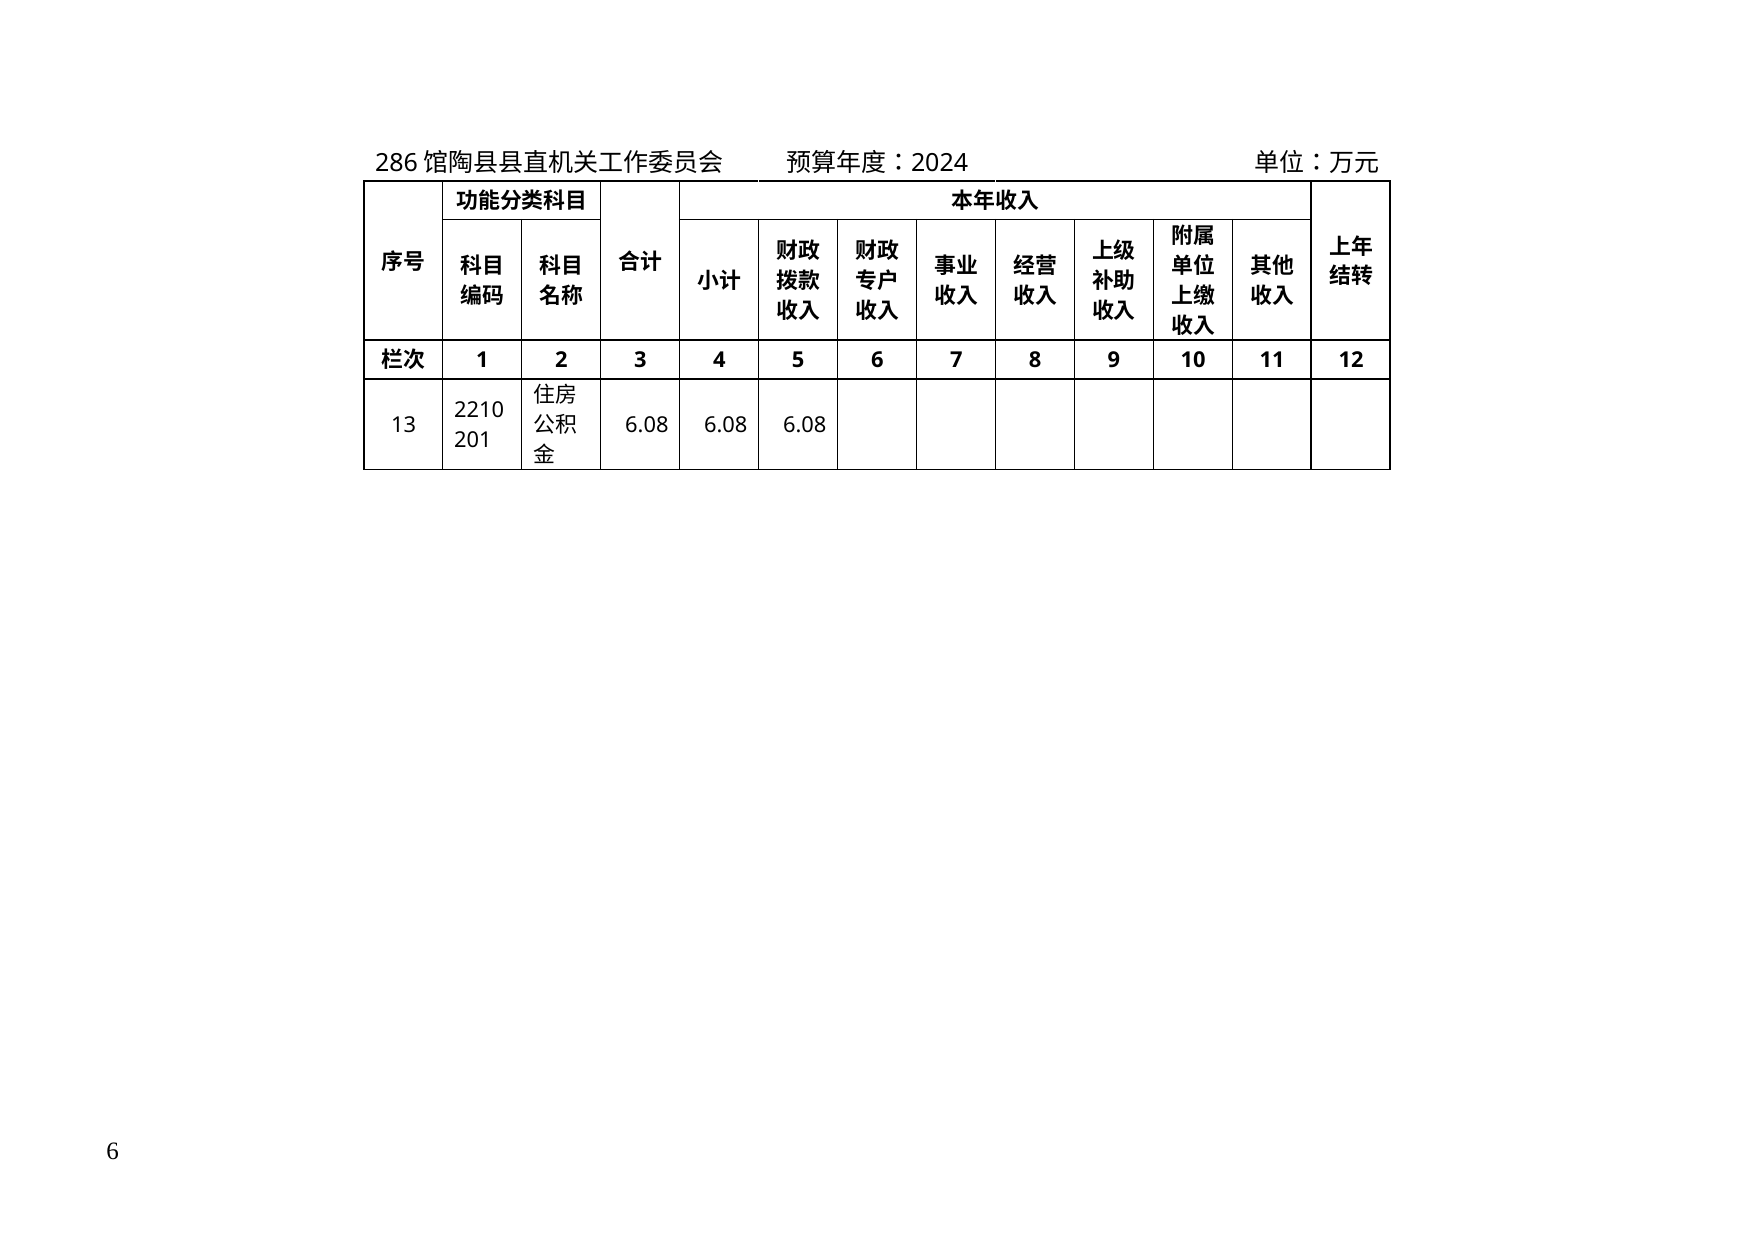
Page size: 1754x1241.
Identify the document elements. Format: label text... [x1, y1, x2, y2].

table_cell [1075, 380, 1153, 469]
table_cell 经营收入 [996, 220, 1074, 339]
table_cell 功能分类科目 [443, 182, 600, 219]
table_cell [1233, 380, 1310, 469]
table_cell 4 [680, 341, 758, 378]
table_cell [996, 380, 1074, 469]
table_cell 6.08 [680, 380, 758, 469]
table_cell [1312, 380, 1389, 469]
table_cell [917, 380, 995, 469]
table_cell 3 [601, 341, 679, 378]
table_cell 住房公积金 [522, 380, 600, 469]
table_cell [838, 380, 916, 469]
table_cell 本年收入 [680, 182, 1310, 219]
table_cell 合计 [601, 182, 679, 339]
table_cell 12 [1312, 341, 1389, 378]
table_cell 栏次 [365, 341, 442, 378]
table_cell 财政拨款 收入 [759, 220, 837, 339]
table_cell 上级补助收入 [1075, 220, 1153, 339]
table_cell 6 [838, 341, 916, 378]
table_cell 1 [443, 341, 521, 378]
table_cell 2210201 [443, 380, 521, 469]
table_cell 财政专户 收入 [838, 220, 916, 339]
table_cell 13 [365, 380, 442, 469]
table_cell 上年结转 [1312, 182, 1389, 339]
table_header 单位：万元 [996, 143, 1389, 180]
table_cell 8 [996, 341, 1074, 378]
table_cell 事业收入 [917, 220, 995, 339]
table_cell 11 [1233, 341, 1310, 378]
table_cell 序号 [365, 182, 442, 339]
table_cell 科目 编码 [443, 220, 521, 339]
table_cell 6.08 [759, 380, 837, 469]
table_cell 其他收入 [1233, 220, 1310, 339]
table_cell [1154, 380, 1232, 469]
table_cell 附属单位上缴收入 [1154, 220, 1232, 339]
table_cell 9 [1075, 341, 1153, 378]
table_cell 10 [1154, 341, 1232, 378]
table_cell 5 [759, 341, 837, 378]
table_cell 6.08 [601, 380, 679, 469]
table_cell 7 [917, 341, 995, 378]
table_cell 2 [522, 341, 600, 378]
table_cell 科目名称 [522, 220, 600, 339]
table_header 预算年度：2024 [759, 143, 995, 180]
table_cell 小计 [680, 220, 758, 339]
table_header 286馆陶县县直机关工作委员会 [365, 143, 758, 180]
